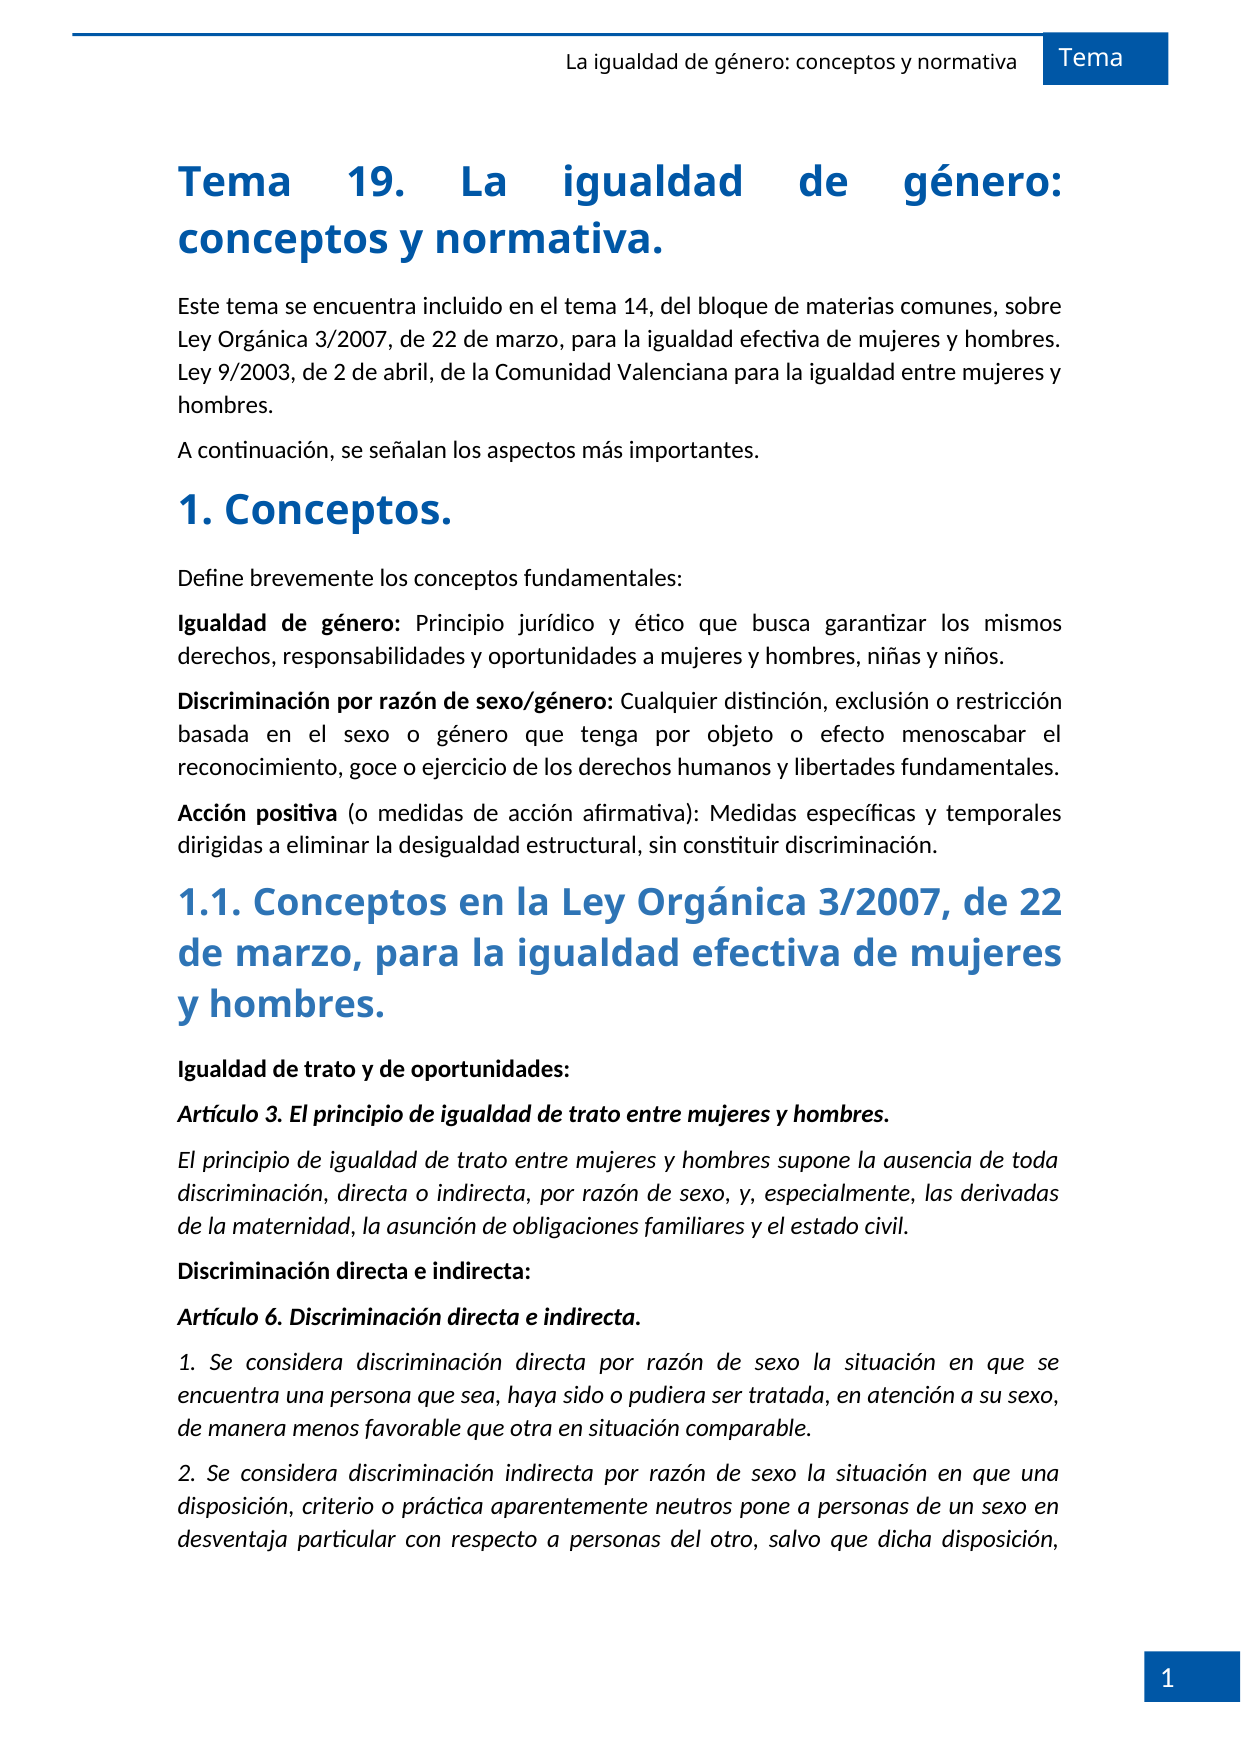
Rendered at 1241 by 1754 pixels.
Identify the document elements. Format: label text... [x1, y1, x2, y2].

text Acción positiva (o medidas de acción afirmativa): Medidas específicas y temporales dirigidas a eliminar la desigualdad estructural, sin constituir discriminación. [177, 797, 1063, 860]
subtitle 1.1. Conceptos en la Ley Orgánica 3/2007, de 22 de marzo, para la igualdad efectiva de mujeres y hombres. [177, 875, 1063, 1028]
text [177, 1457, 1063, 1554]
text Igualdad de género: Principio jurídico y ético que busca garantizar los mismos derechos, responsabilidades y oportunidades a mujeres y hombres, niñas y niños. [177, 607, 1063, 671]
subtitle Tema 19. La igualdad de género: conceptos y normativa. [177, 152, 1063, 265]
subtitle 1. Conceptos. [177, 480, 1063, 537]
text 1. Se considera discriminación directa por razón de sexo la situación en que se encuentra una persona que sea, haya sido o pudiera ser tratada, en atención a su sexo, de manera menos favorable que otra en situación comparable. [177, 1346, 1063, 1442]
text Discriminación por razón de sexo/género: Cualquier distinción, exclusión o restricción basada en el sexo o género que tenga por objeto o efecto menoscabar el reconocimiento, goce o ejercicio de los derechos humanos y libertades fundamentales. [177, 685, 1063, 782]
text Igualdad de trato y de oportunidades: [177, 1053, 1063, 1084]
text Discriminación directa e indirecta: [177, 1255, 1063, 1286]
text A continuación, se señalan los aspectos más importantes. [177, 434, 1063, 465]
text Este tema se encuentra incluido en el tema 14, del bloque de materias comunes, sobre Ley Orgánica 3/2007, de 22 de marzo, para la igualdad efectiva de mujeres y hombres. Ley 9/2003, de 2 de abril, de la Comunidad Valenciana para la igualdad entre mujeres y hombres. [177, 290, 1063, 419]
text Artículo 6. Discriminación directa e indirecta. [177, 1301, 1063, 1331]
text El principio de igualdad de trato entre mujeres y hombres supone la ausencia de toda discriminación, directa o indirecta, por razón de sexo, y, especialmente, las derivadas de la maternidad, la asunción de obligaciones familiares y el estado civil. [177, 1144, 1063, 1240]
text Define brevemente los conceptos fundamentales: [177, 562, 1063, 592]
text Artículo 3. El principio de igualdad de trato entre mujeres y hombres. [177, 1098, 1063, 1129]
